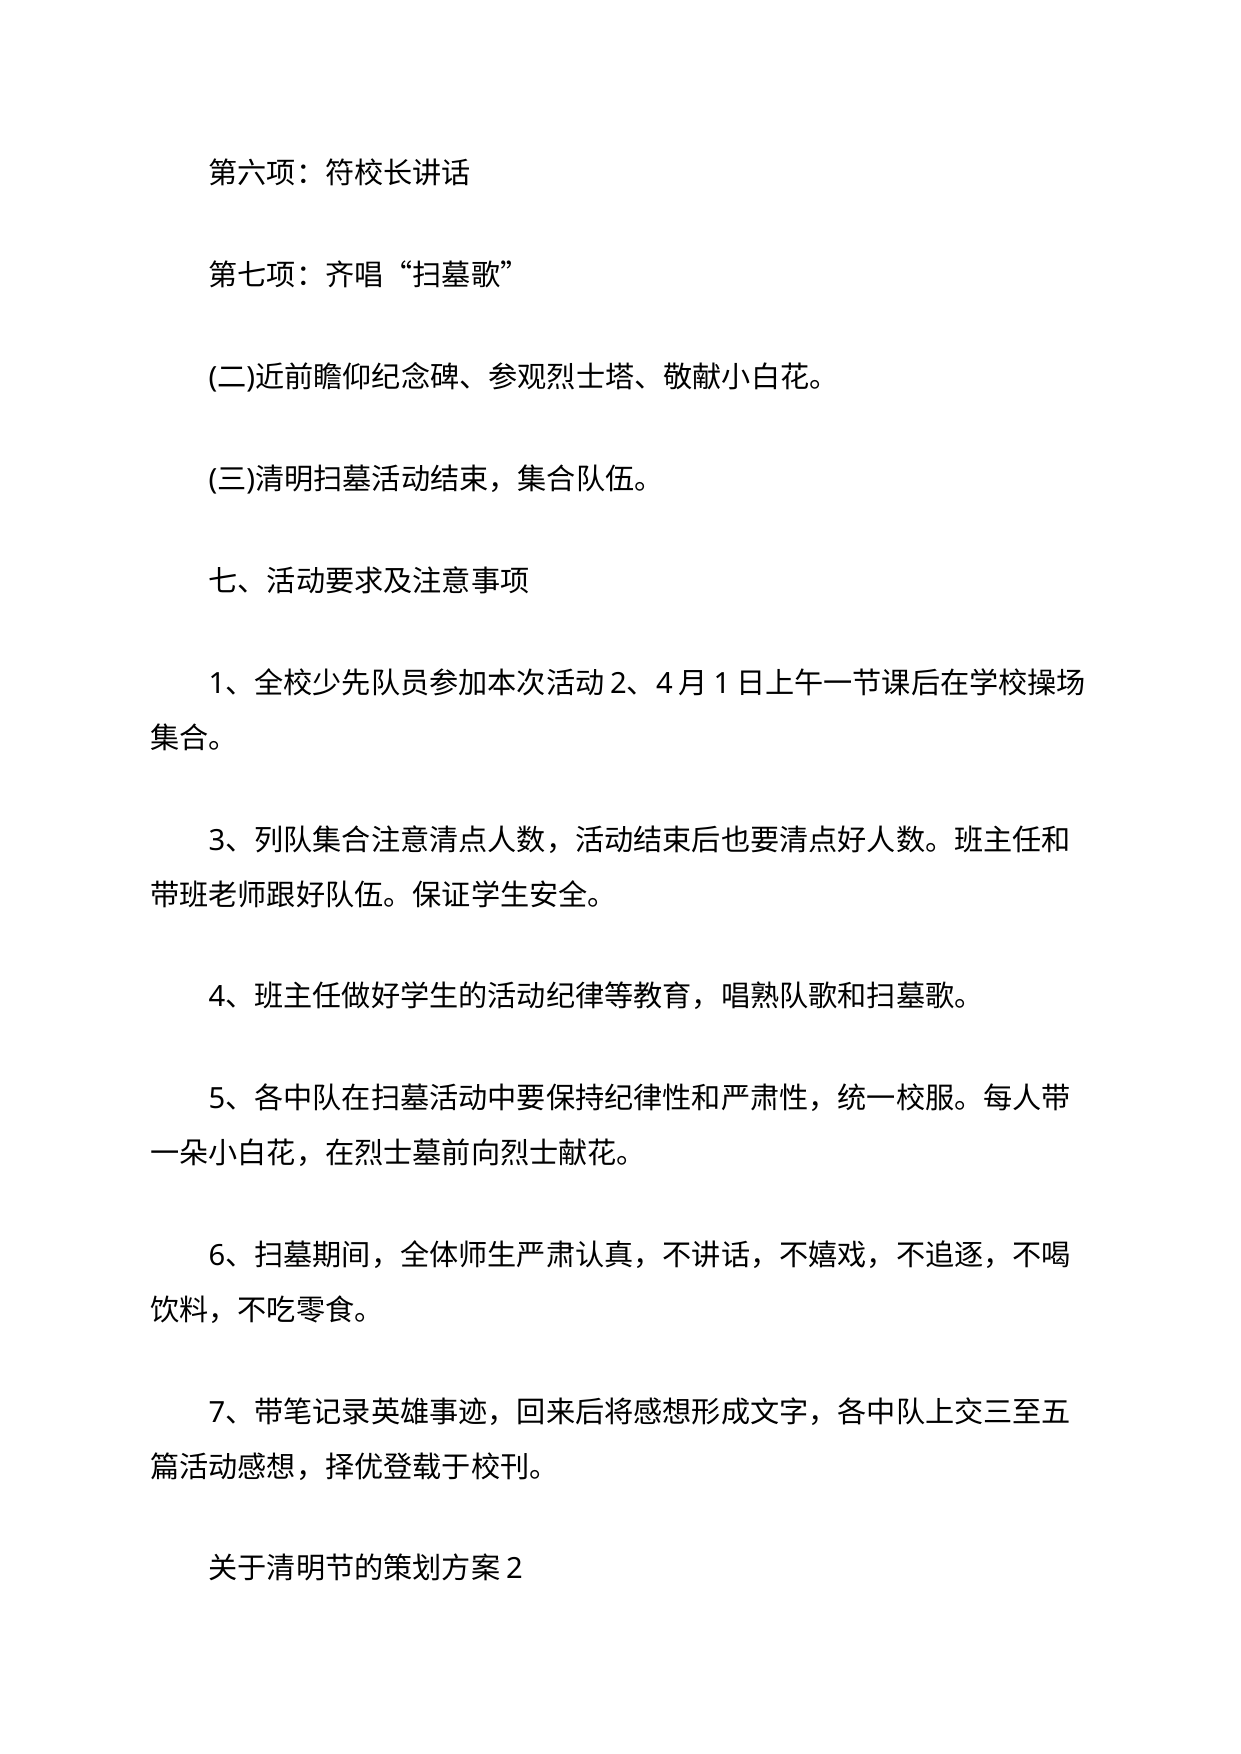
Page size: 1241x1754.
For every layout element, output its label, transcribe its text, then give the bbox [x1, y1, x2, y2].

text (二)近前瞻仰纪念碑、参观烈士塔、敬献小白花。 [150, 353, 1090, 396]
text 3、列队集合注意清点人数，活动结束后也要清点好人数。班主任和带班老师跟好队伍。保证学生安全。 [150, 816, 1090, 913]
text 关于清明节的策划方案2 [150, 1545, 1090, 1587]
text 七、活动要求及注意事项 [150, 557, 1090, 600]
text 1、全校少先队员参加本次活动2、4月1日上午一节课后在学校操场集合。 [150, 659, 1090, 757]
text (三)清明扫墓活动结束，集合队伍。 [150, 456, 1090, 498]
text 第六项：符校长讲话 [150, 150, 1090, 192]
text 7、带笔记录英雄事迹，回来后将感想形成文字，各中队上交三至五篇活动感想，择优登载于校刊。 [150, 1388, 1090, 1486]
text 5、各中队在扫墓活动中要保持纪律性和严肃性，统一校服。每人带一朵小白花，在烈士墓前向烈士献花。 [150, 1075, 1090, 1172]
text 第七项：齐唱“扫墓歌” [150, 252, 1090, 294]
text 4、班主任做好学生的活动纪律等教育，唱熟队歌和扫墓歌。 [150, 973, 1090, 1015]
text 6、扫墓期间，全体师生严肃认真，不讲话，不嬉戏，不追逐，不喝饮料，不吃零食。 [150, 1232, 1090, 1329]
